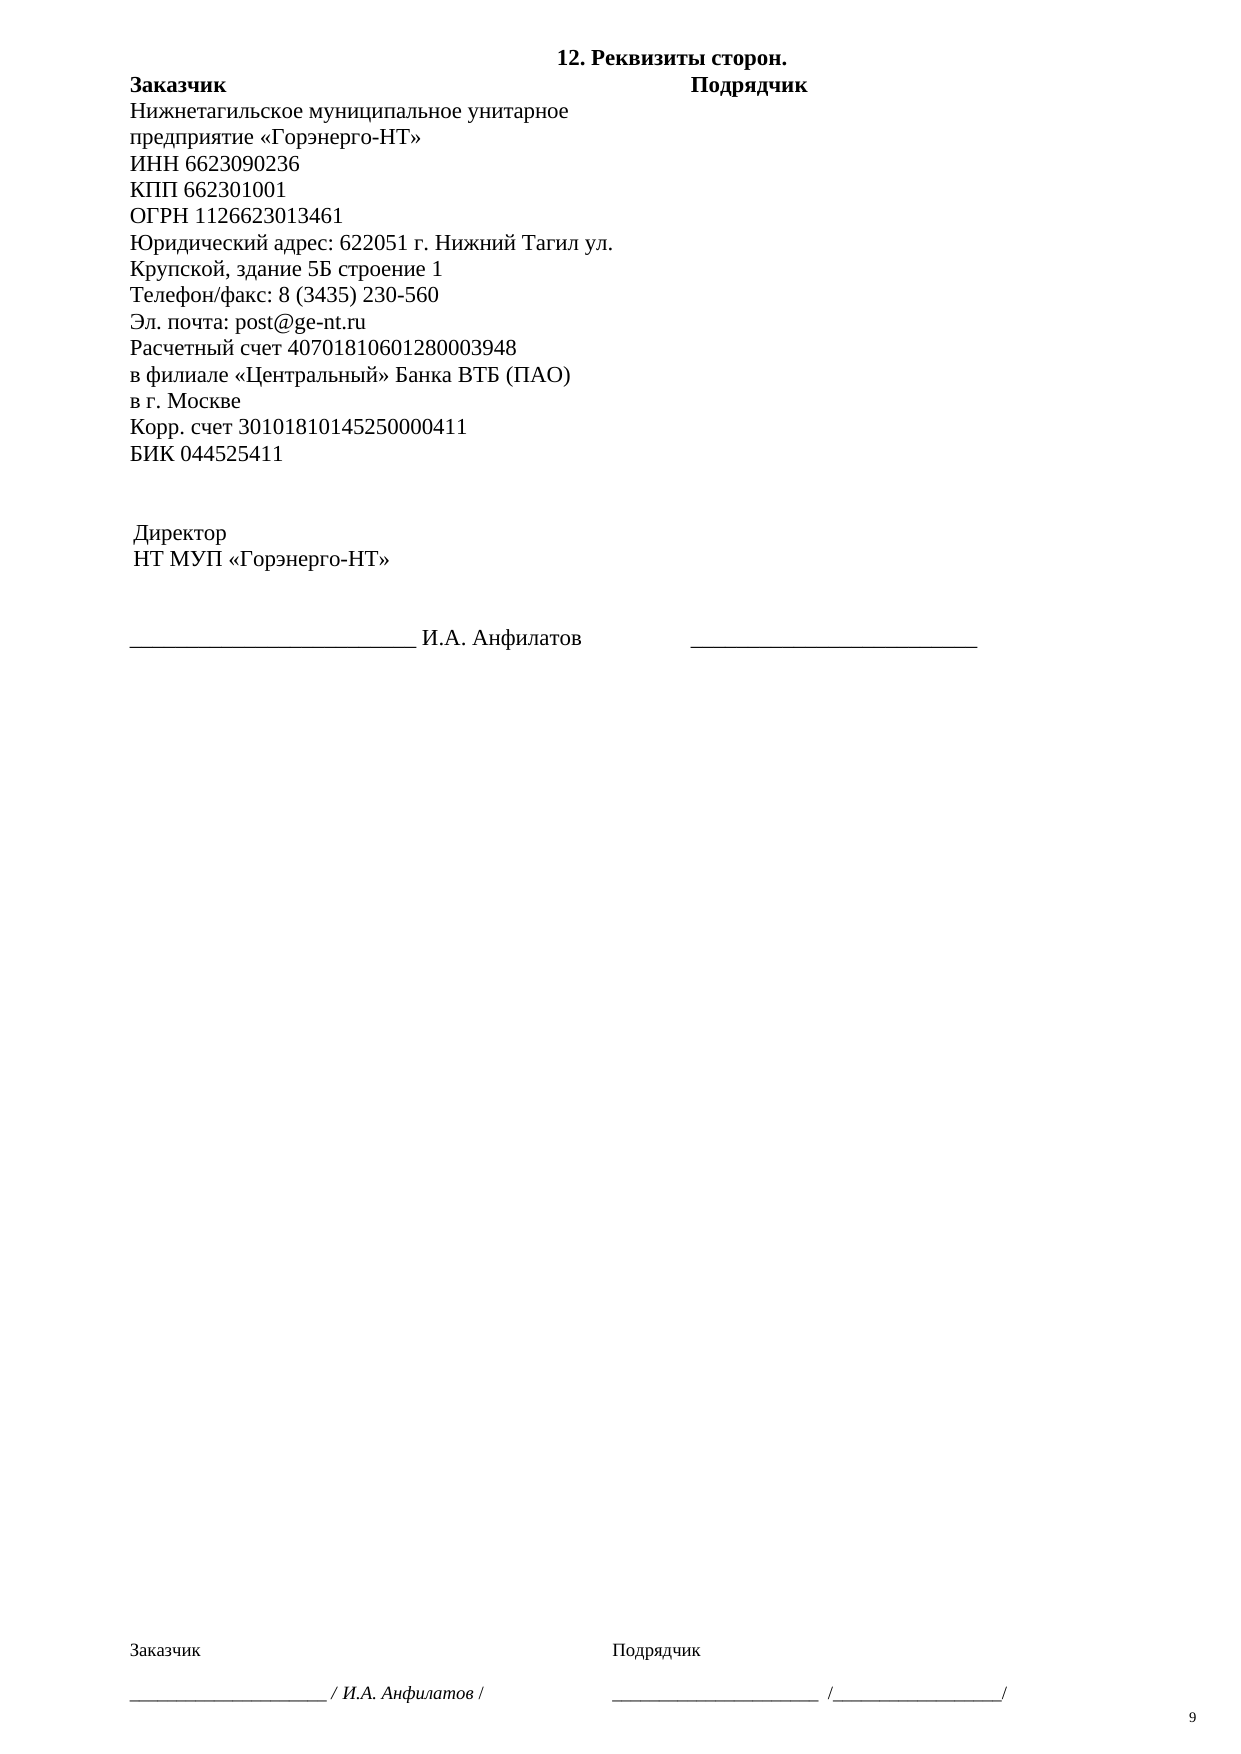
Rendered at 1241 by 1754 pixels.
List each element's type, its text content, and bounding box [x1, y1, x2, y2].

table_cell Нижнетагильское муниципальное унитарное предприятие «Горэнерго-НТ» ИНН 6623090236 КПП 662301001 ОГРН 1126623013461 Юридический адрес: 622051 г. Нижний Тагил ул. Крупской, здание 5Б строение 1 Телефон/факс: 8 (3435) 230-560 Эл. почта: post@ge-nt.ru Расчетный счет 40701810601280003948 в филиале «Центральный» Банка ВТБ (ПАО) в г. Москве Корр. счет 30101810145250000411 БИК 044525411 Директор НТ МУП «Горэнерго-НТ» _________________________ И.А. Анфилатов [118, 97, 679, 651]
table_header Заказчик [118, 71, 679, 97]
text 12. Реквизиты сторон. [118, 44, 1196, 71]
table_header Подрядчик [679, 71, 1167, 97]
table_cell _________________________ [679, 97, 1167, 651]
